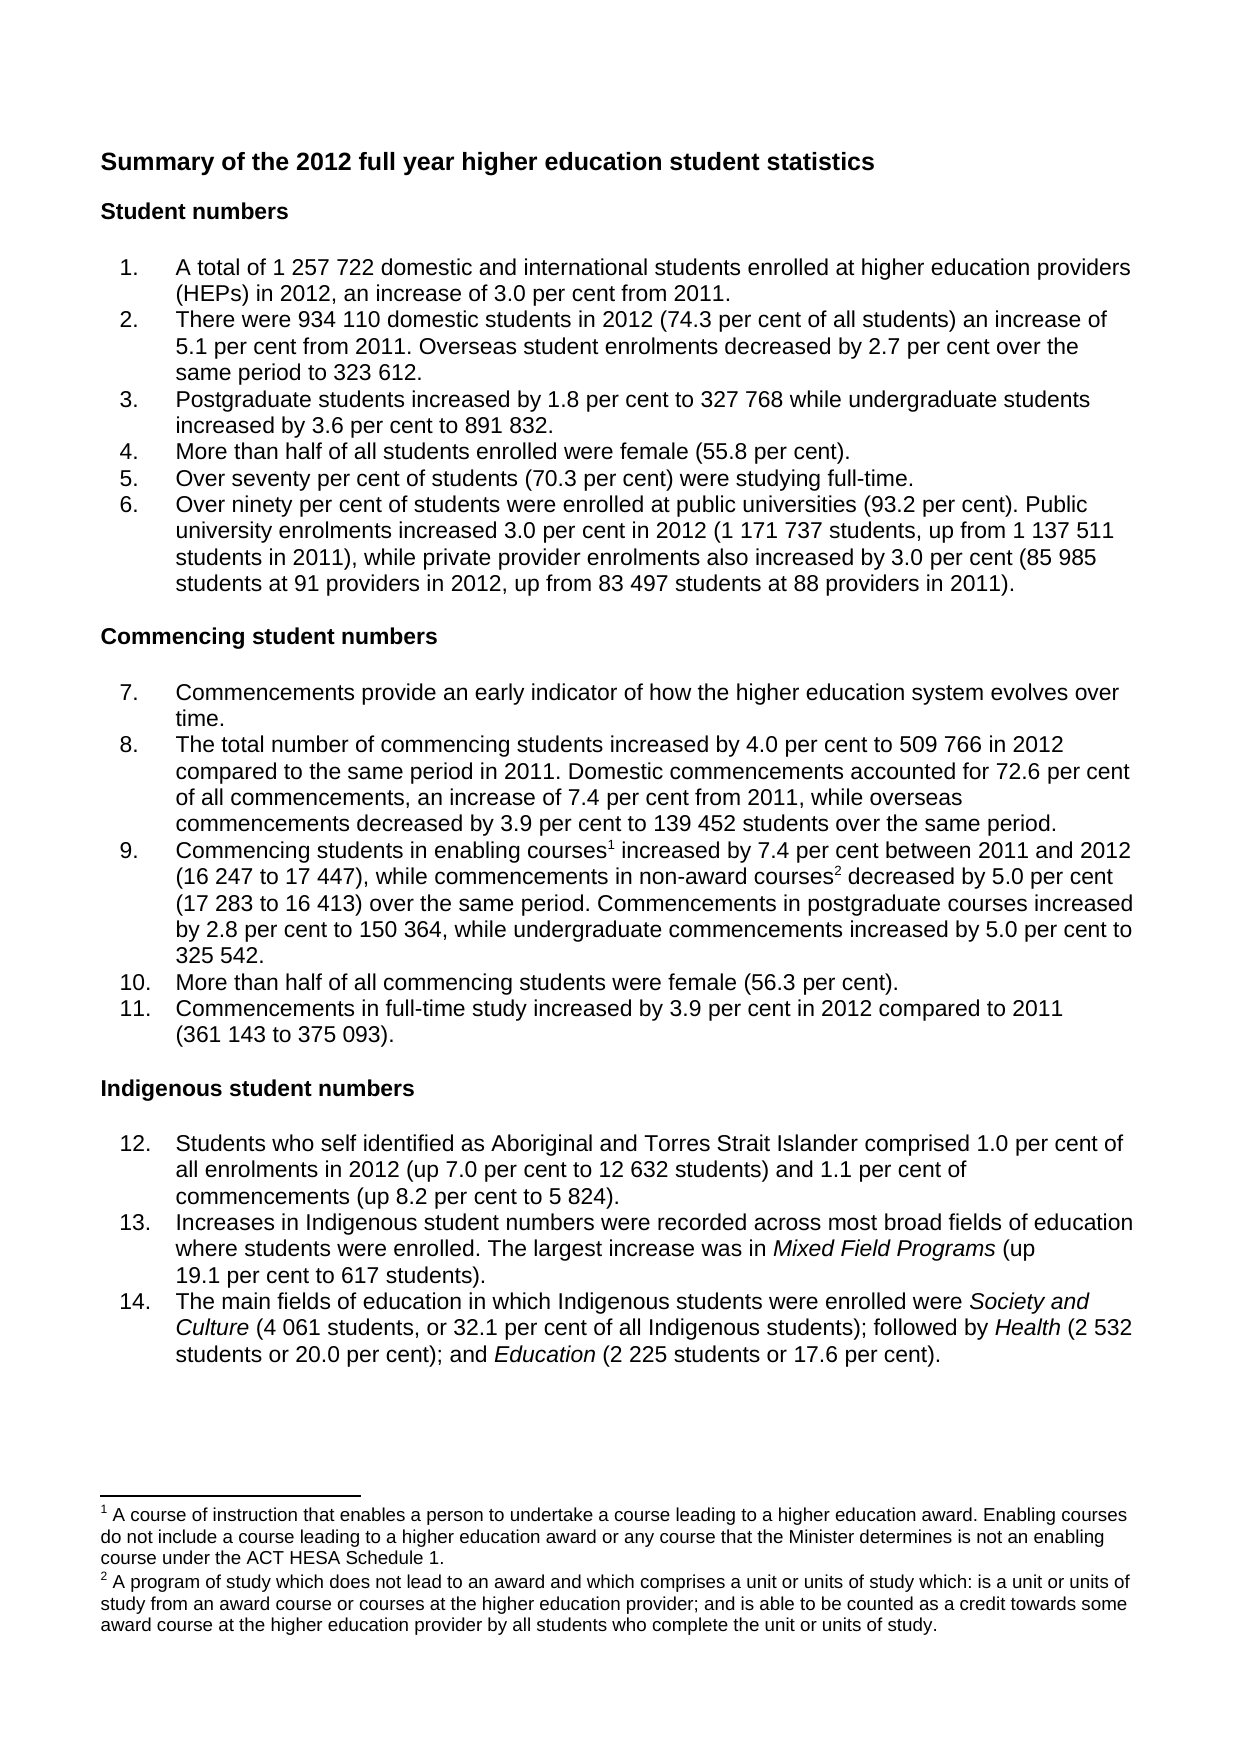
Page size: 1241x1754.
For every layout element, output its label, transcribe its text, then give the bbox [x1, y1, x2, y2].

list Commencements in full-time study increased by 3.9 per cent in 2012 compared to 2011 (361 143 to 375 093). [119, 995, 1140, 1048]
list Students who self identified as Aboriginal and Torres Strait Islander comprised 1.0 per cent of all enrolments in 2012 (up 7.0 per cent to 12 632 students) and 1.1 per cent of commencements (up 8.2 per cent to 5 824). [119, 1130, 1140, 1209]
list The total number of commencing students increased by 4.0 per cent to 509 766 in 2012 compared to the same period in 2011. Domestic commencements accounted for 72.6 per cent of all commencements, an increase of 7.4 per cent from 2011, while overseas commencements decreased by 3.9 per cent to 139 452 students over the same period. [119, 731, 1140, 837]
list Over ninety per cent of students were enrolled at public universities (93.2 per cent). Public university enrolments increased 3.0 per cent in 2012 (1 171 737 students, up from 1 137 511 students in 2011), while private provider enrolments also increased by 3.0 per cent (85 985 students at 91 providers in 2012, up from 83 497 students at 88 providers in 2011). [119, 491, 1140, 596]
list Commencing students in enabling courses increased by 7.4 per cent between 2011 and 2012 (16 247 to 17 447), while commencements in non-award courses decreased by 5.0 per cent (17 283 to 16 413) over the same period. Commencements in postgraduate courses increased by 2.8 per cent to 150 364, while undergraduate commencements increased by 5.0 per cent to 325 542. [119, 837, 1140, 968]
list Student numbers [100, 201, 1140, 224]
list Increases in Indigenous student numbers were recorded across most broad fields of education where students were enrolled. The largest increase was in Mixed Field Programs (up 19.1 per cent to 617 students). [119, 1209, 1140, 1288]
list Commencing student numbers [100, 626, 1140, 649]
list There were 934 110 domestic students in 2012 (74.3 per cent of all students) an increase of 5.1 per cent from 2011. Overseas student enrolments decreased by 2.7 per cent over the same period to 323 612. [119, 306, 1140, 386]
text Summary of the 2012 full year higher education student statistics [100, 147, 1140, 176]
list Over seventy per cent of students (70.3 per cent) were studying full-time. [119, 464, 1140, 491]
list A total of 1 257 722 domestic and international students enrolled at higher education providers (HEPs) in 2012, an increase of 3.0 per cent from 2011. [119, 254, 1140, 306]
list The main fields of education in which Indigenous students were enrolled were Society and Culture (4 061 students, or 32.1 per cent of all Indigenous students); followed by Health (2 532 students or 20.0 per cent); and Education (2 225 students or 17.6 per cent). [119, 1288, 1140, 1367]
list Postgraduate students increased by 1.8 per cent to 327 768 while undergraduate students increased by 3.6 per cent to 891 832. [119, 386, 1140, 438]
list Commencements provide an early indicator of how the higher education system evolves over time. [119, 679, 1140, 731]
list More than half of all students enrolled were female (55.8 per cent). [119, 438, 1140, 464]
list More than half of all commencing students were female (56.3 per cent). [119, 968, 1140, 995]
list Indigenous student numbers [100, 1077, 1140, 1101]
